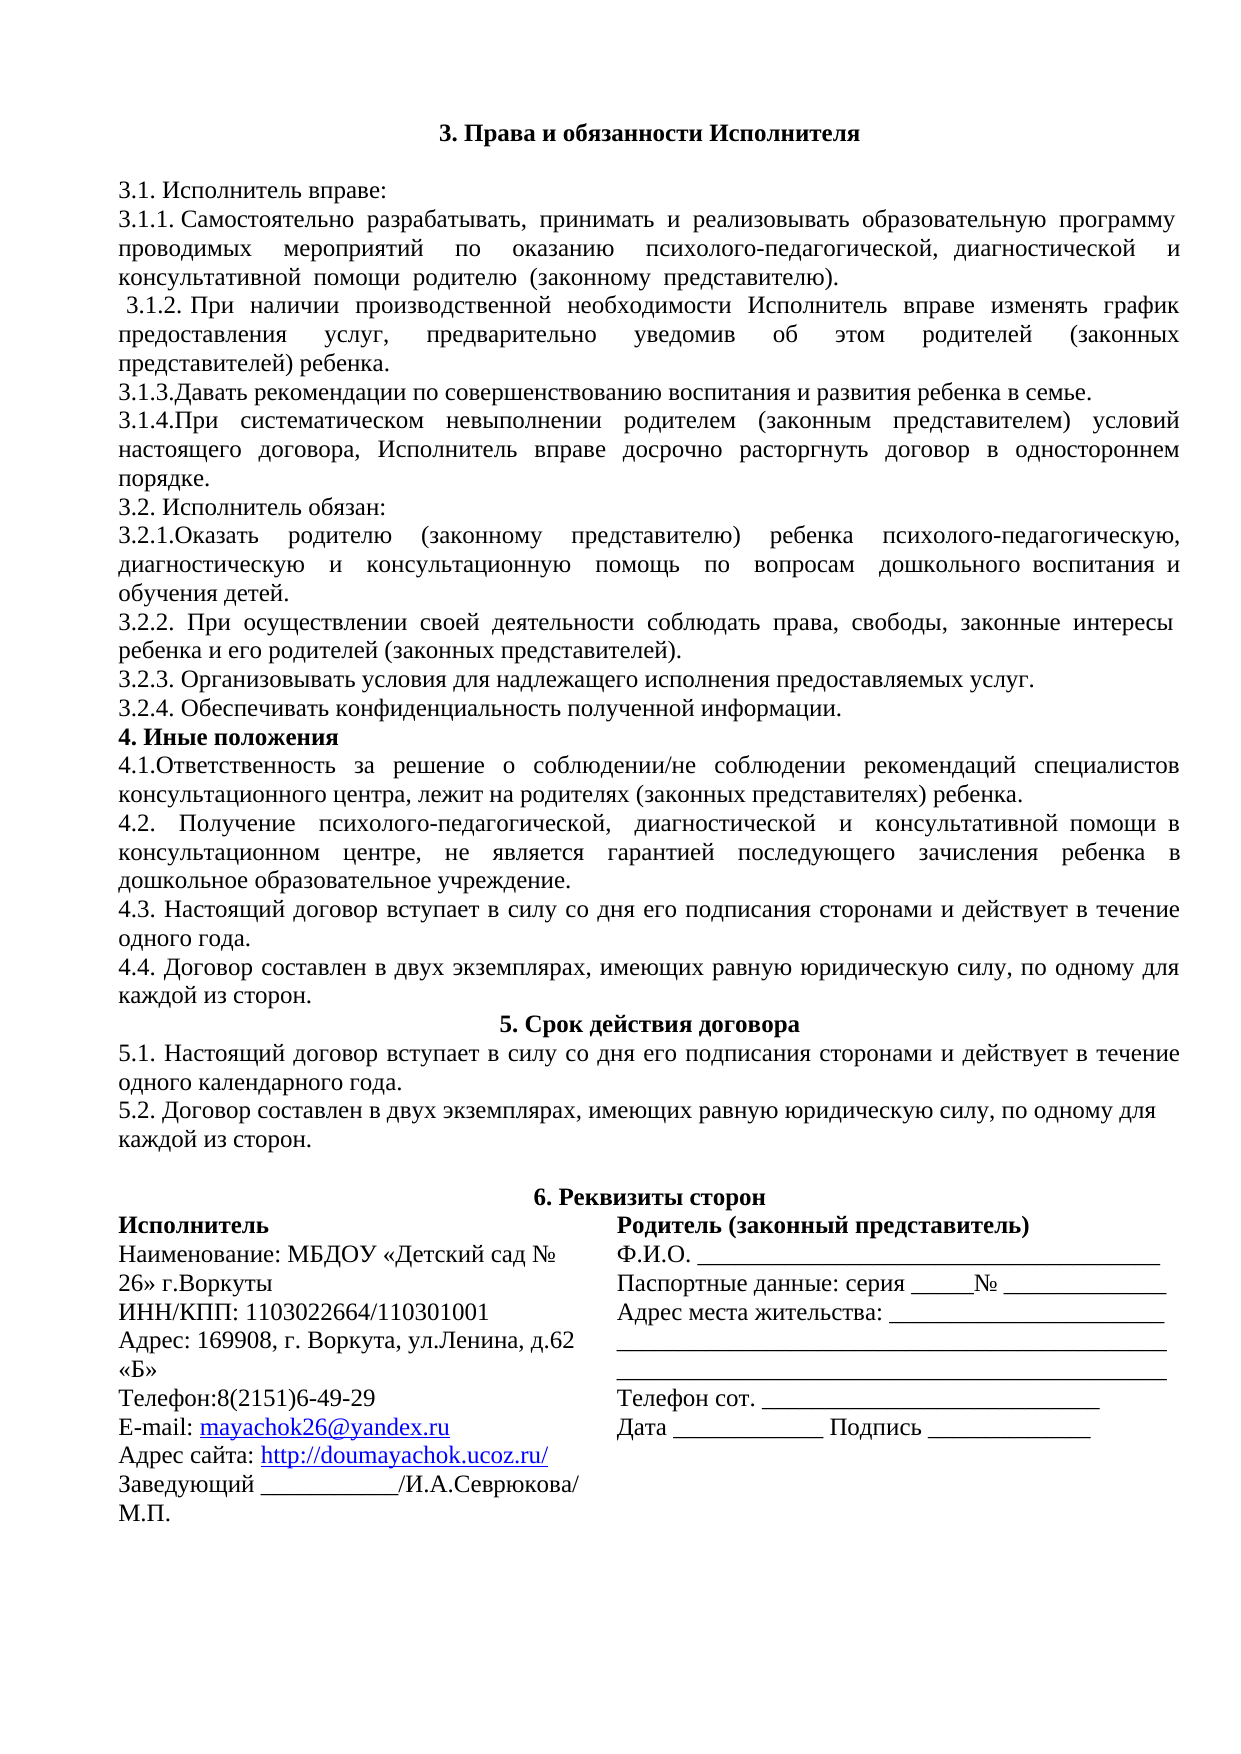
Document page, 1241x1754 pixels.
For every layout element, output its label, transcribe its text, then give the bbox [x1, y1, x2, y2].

text 5.2. Договор составлен в двух экземплярах, имеющих равную юридическую силу, по одному для [118, 1096, 1181, 1124]
text 4.1.Ответственность за решение о соблюдении/не соблюдении рекомендаций специалистов консультационного центра, лежит на родителях (законных представителях) ребенка. [118, 751, 1181, 808]
table_header Исполнитель Наименование: МБДОУ «Детский сад № 26» г.Воркуты ИНН/КПП: 1103022664/110301001 Адрес: 169908, г. Воркута, ул.Ленина, д.62 «Б» Телефон:8(2151)6-49-29 E-mail: mayachok26@yandex.ru Адрес сайта: http://doumayachok.ucoz.ru/ Заведующий ___________/И.А.Севрюкова/ М.П. [107, 1211, 605, 1527]
text 3.2.2. При осуществлении своей деятельности соблюдать права, свободы, законные интересы [118, 607, 1181, 636]
text 3.1.2. При наличии производственной необходимости Исполнитель вправе изменять график предоставления услуг, предварительно уведомив об этом родителей (законных представителей) ребенка. [118, 291, 1181, 377]
table_header Родитель (законный представитель) Ф.И.О. _____________________________________ Паспортные данные: серия _____№ _____________ Адрес места жительства: ______________________ ____________________________________________ ____________________________________________ Телефон сот. ___________________________ Дата ____________ Подпись _____________ [605, 1211, 1178, 1527]
text 3. Права и обязанности Исполнителя [118, 118, 1181, 147]
text 4.4. Договор составлен в двух экземплярах, имеющих равную юридическую силу, по одному для каждой из сторон. [118, 952, 1181, 1009]
text 3.1. Исполнитель вправе: [118, 176, 1181, 204]
text 6. Реквизиты сторон [118, 1182, 1181, 1211]
text 4. Иные положения [118, 722, 1181, 751]
text 3.2.4. Обеспечивать конфиденциальность полученной информации. [118, 693, 1181, 722]
text 3.1.3.Давать рекомендации по совершенствованию воспитания и развития ребенка в семье. [118, 377, 1181, 406]
text 3.2. Исполнитель обязан: [118, 492, 1181, 521]
text проводимых мероприятий по оказанию психолого-педагогической, диагностической и консультативной помощи родителю (законному представителю). [118, 233, 1181, 291]
text 5. Срок действия договора [118, 1009, 1181, 1038]
text 3.1.1. Самостоятельно разрабатывать, принимать и реализовывать образовательную программу [118, 204, 1181, 233]
text 4.2. Получение психолого-педагогической, диагностической и консультативной помощи в консультационном центре, не является гарантией последующего зачисления ребенка в дошкольное образовательное учреждение. [118, 808, 1181, 894]
text ребенка и его родителей (законных представителей). [118, 636, 1181, 664]
text 4.3. Настоящий договор вступает в силу со дня его подписания сторонами и действует в течение одного года. [118, 894, 1181, 952]
text 5.1. Настоящий договор вступает в силу со дня его подписания сторонами и действует в течение одного календарного года. [118, 1038, 1181, 1096]
text 3.2.1.Оказать родителю (законному представителю) ребенка психолого-педагогическую, диагностическую и консультационную помощь по вопросам дошкольного воспитания и обучения детей. [118, 521, 1181, 607]
text 3.2.3. Организовывать условия для надлежащего исполнения предоставляемых услуг. [118, 664, 1181, 693]
text 3.1.4.При систематическом невыполнении родителем (законным представителем) условий настоящего договора, Исполнитель вправе досрочно расторгнуть договор в одностороннем порядке. [118, 406, 1181, 492]
text каждой из сторон. [118, 1124, 1181, 1153]
